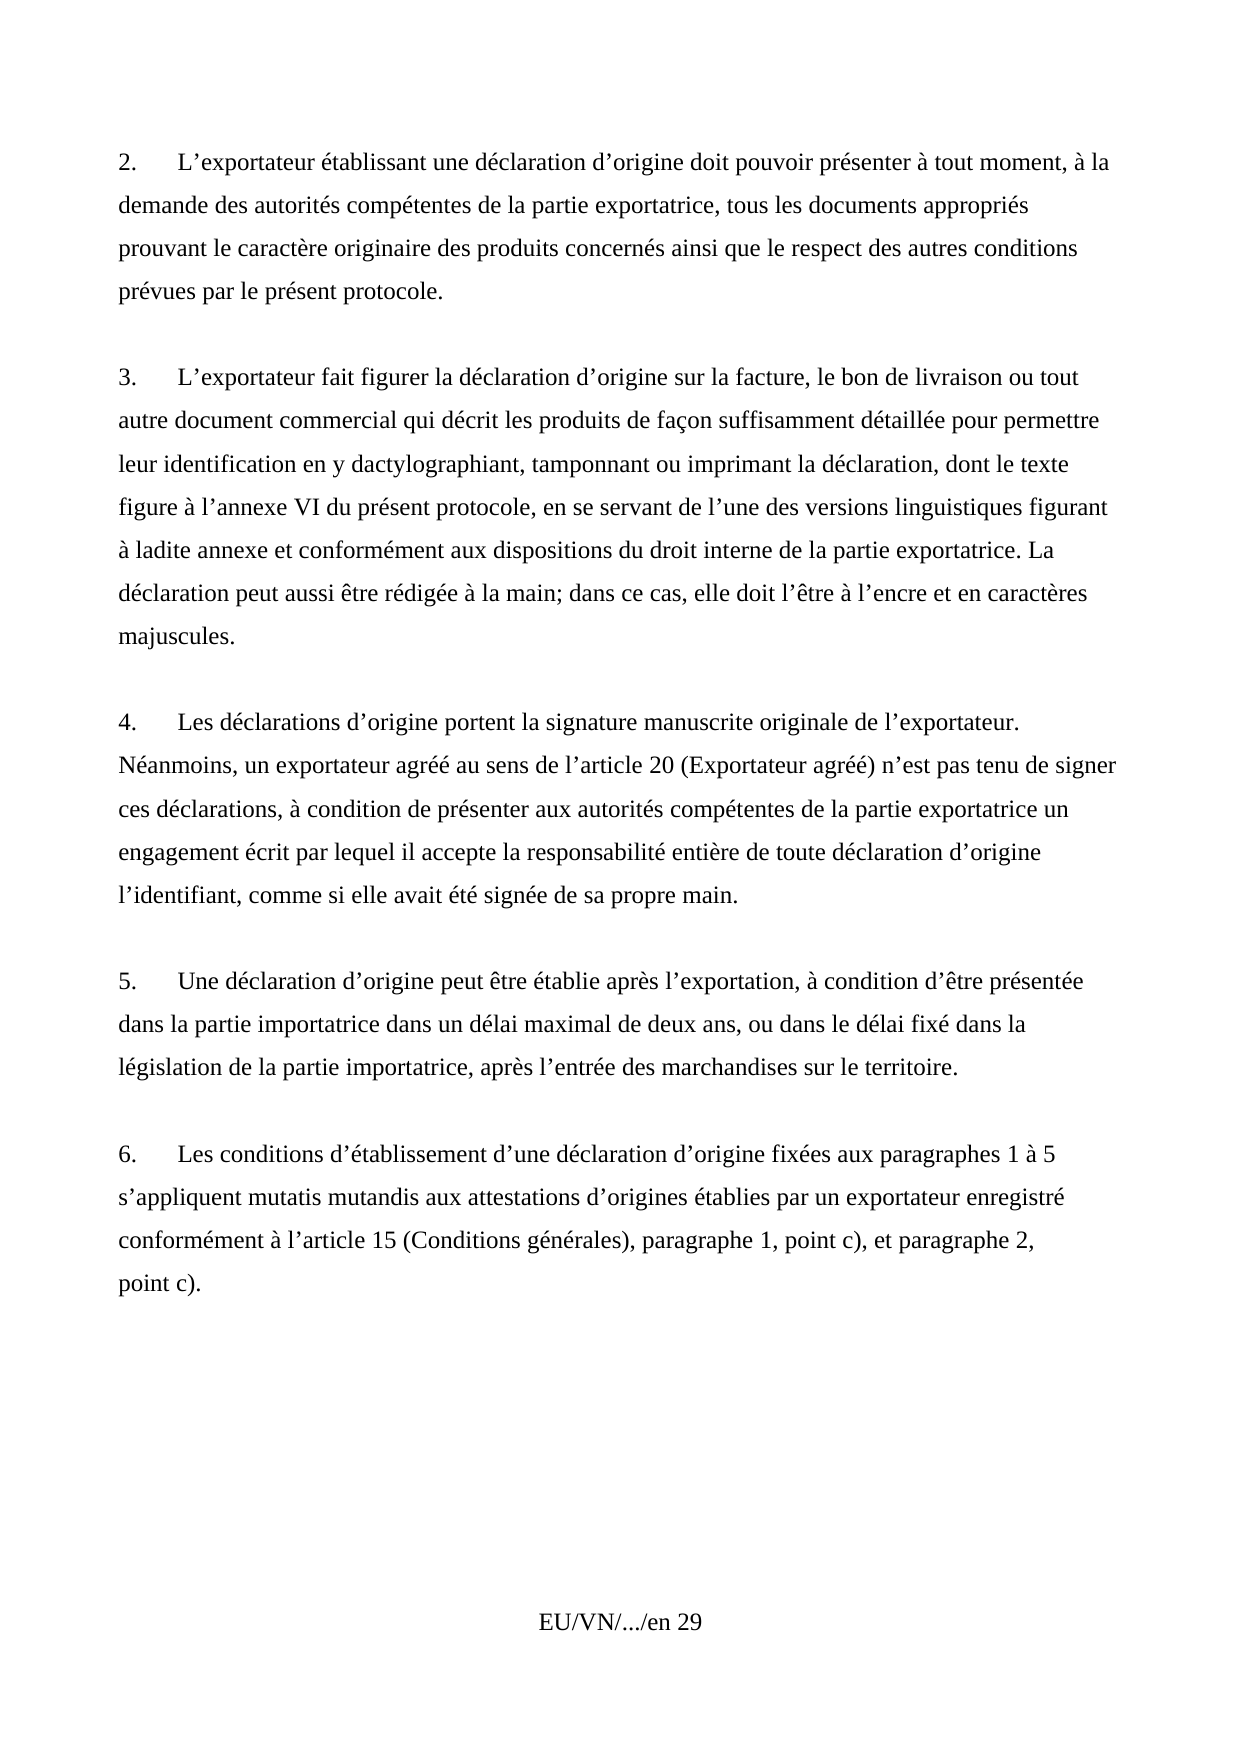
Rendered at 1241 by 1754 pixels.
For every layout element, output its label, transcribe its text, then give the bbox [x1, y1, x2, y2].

text 5. Une déclaration d’origine peut être établie après l’exportation, à condition d’être présentée dans la partie importatrice dans un délai maximal de deux ans, ou dans le délai fixé dans la législation de la partie importatrice, après l’entrée des marchandises sur le territoire. [118, 966, 1122, 1081]
text 4. Les déclarations d’origine portent la signature manuscrite originale de l’exportateur. Néanmoins, un exportateur agréé au sens de l’article 20 (Exportateur agréé) n’est pas tenu de signer ces déclarations, à condition de présenter aux autorités compétentes de la partie exportatrice un engagement écrit par lequel il accepte la responsabilité entière de toute déclaration d’origine l’identifiant, comme si elle avait été signée de sa propre main. [118, 707, 1122, 909]
text 2. L’exportateur établissant une déclaration d’origine doit pouvoir présenter à tout moment, à la demande des autorités compétentes de la partie exportatrice, tous les documents appropriés prouvant le caractère originaire des produits concernés ainsi que le respect des autres conditions prévues par le présent protocole. [118, 147, 1122, 305]
text 6. Les conditions d’établissement d’une déclaration d’origine fixées aux paragraphes 1 à 5 s’appliquent mutatis mutandis aux attestations d’origines établies par un exportateur enregistré conformément à l’article 15 (Conditions générales), paragraphe 1, point c), et paragraphe 2, point c). [118, 1139, 1122, 1297]
text 3. L’exportateur fait figurer la déclaration d’origine sur la facture, le bon de livraison ou tout autre document commercial qui décrit les produits de façon suffisamment détaillée pour permettre leur identification en y dactylographiant, tamponnant ou imprimant la déclaration, dont le texte figure à l’annexe VI du présent protocole, en se servant de l’une des versions linguistiques figurant à ladite annexe et conformément aux dispositions du droit interne de la partie exportatrice. La déclaration peut aussi être rédigée à la main; dans ce cas, elle doit l’être à l’encre et en caractères majuscules. [118, 362, 1122, 650]
